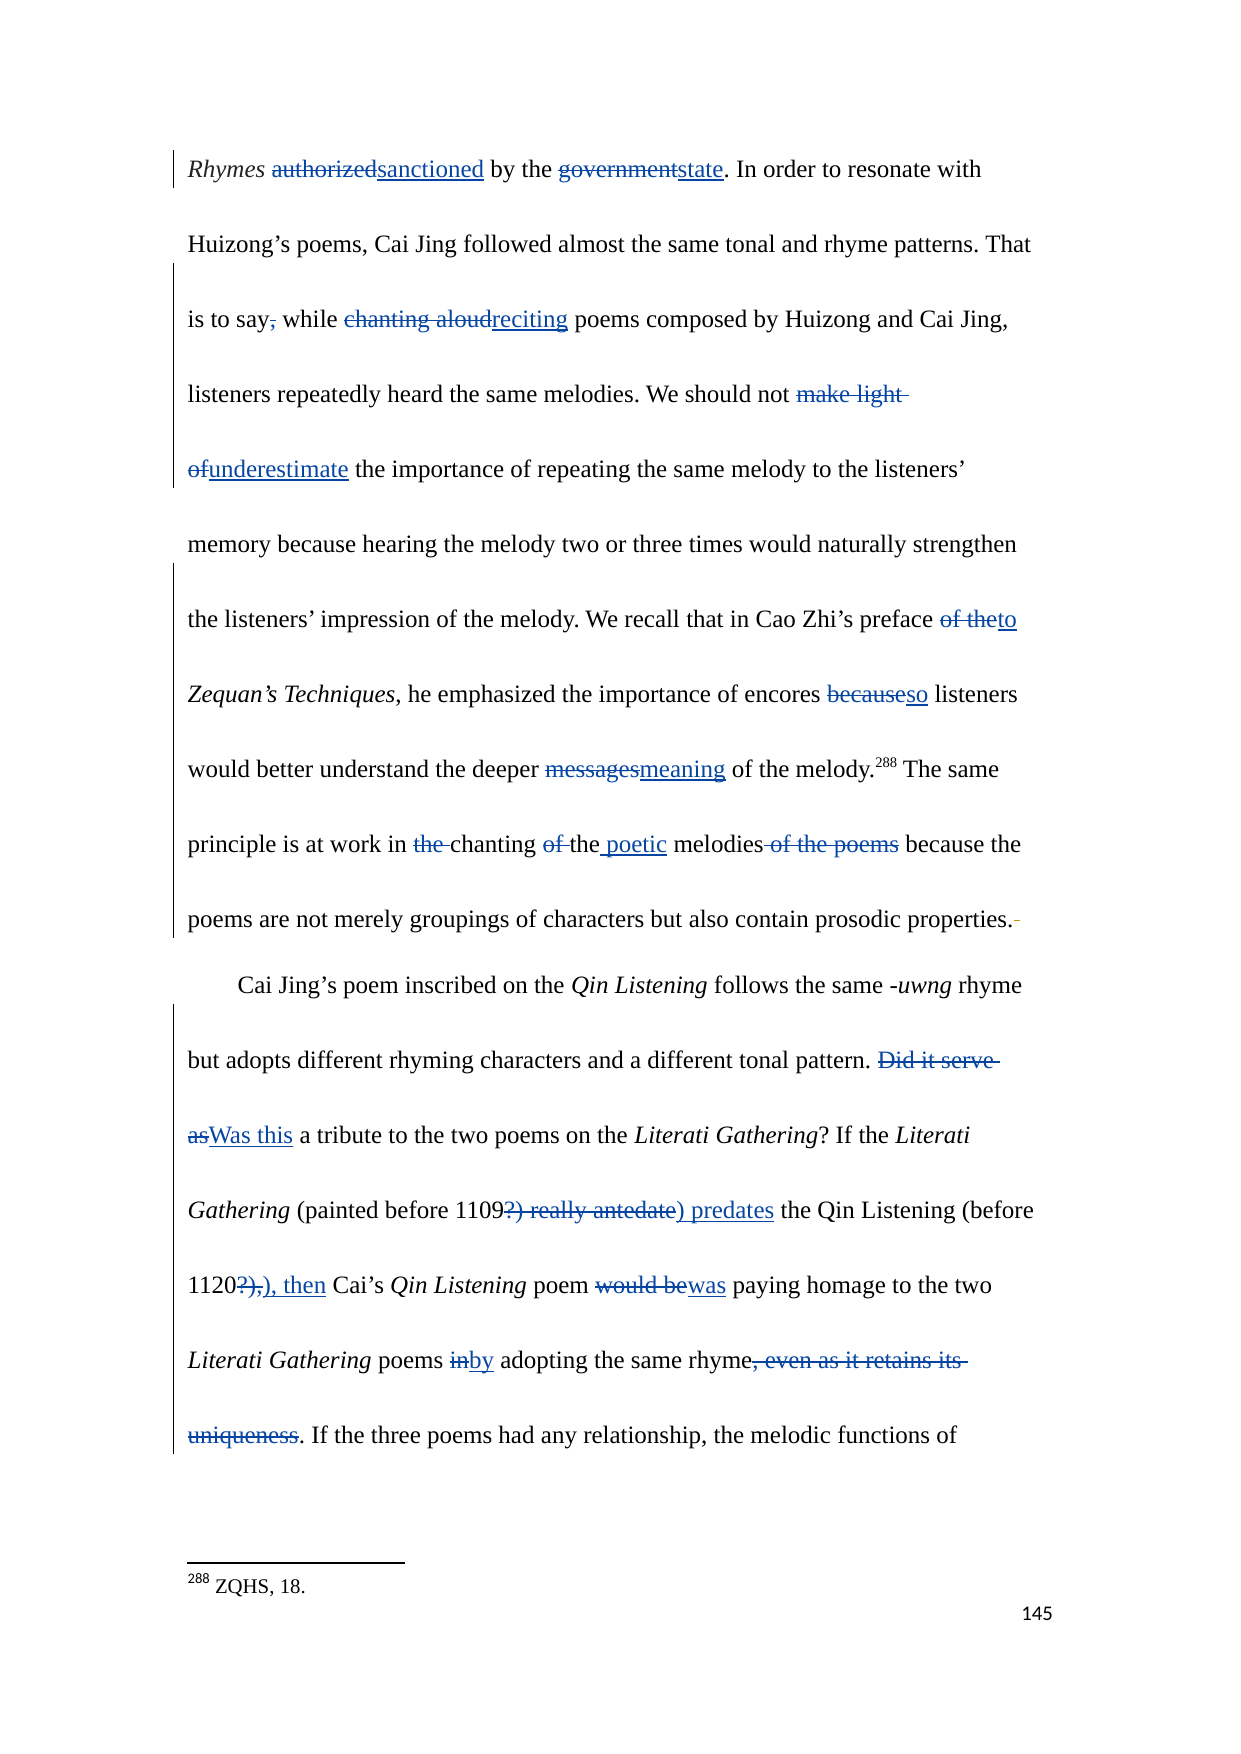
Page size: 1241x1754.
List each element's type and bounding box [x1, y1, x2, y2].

text [187, 150, 1053, 937]
text [187, 966, 1053, 1454]
